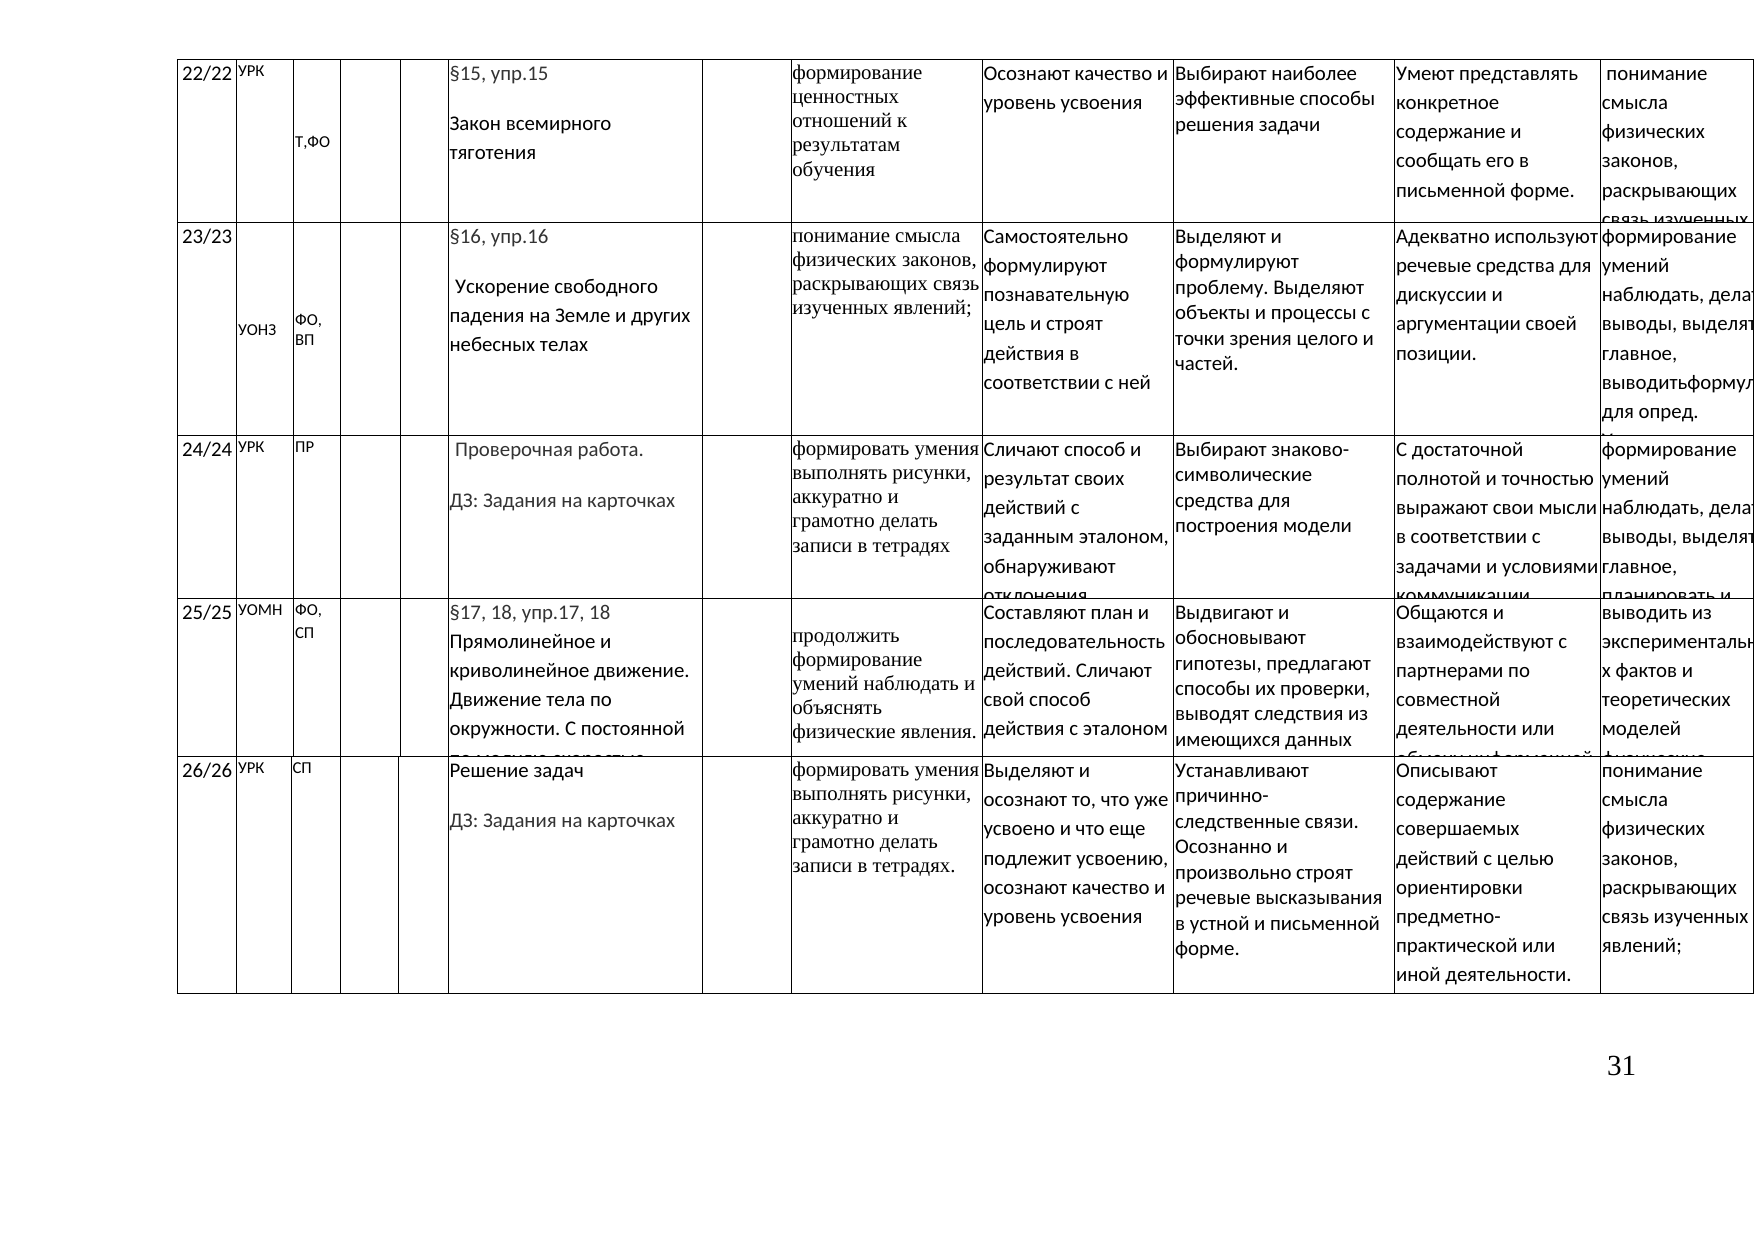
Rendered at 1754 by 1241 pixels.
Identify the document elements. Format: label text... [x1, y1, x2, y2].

table_cell [341, 599, 400, 756]
table_cell [341, 436, 400, 598]
table_cell Умеют представлять конкретное содержание и сообщать его в письменной форме. [1395, 60, 1600, 222]
table_cell 26/26 [178, 757, 236, 993]
table_cell УРК [237, 60, 293, 222]
table_cell [341, 223, 400, 435]
table_cell формировать умения выполнять рисунки, аккуратно и грамотно делать записи в тетрадях. [792, 757, 982, 993]
table_cell Самостоятельно формулируют познавательную цель и строят действия в соответствии с ней [983, 223, 1173, 435]
table_cell §17, 18, упр.17, 18 Прямолинейное и криволинейное движение. Движение тела по окружности. С постоянной по модулю скоростью. [449, 599, 702, 756]
table_cell [401, 60, 448, 222]
table_cell ФО, ВП [294, 223, 340, 435]
table_cell [703, 757, 791, 993]
table_cell Общаются и взаимодействуют с партнерами по совместной деятельности или обмену информацией. [1395, 599, 1600, 756]
table_cell ПР [294, 436, 340, 598]
table_cell УОНЗ [237, 223, 293, 435]
table_cell Выделяют и формулируют проблему. Выделяют объекты и процессы с точки зрения целого и частей. [1174, 223, 1394, 435]
table_cell формирование ценностных отношений к результатам обучения [792, 60, 982, 222]
table_cell продолжить формирование умений наблюдать и объяснять физические явления. [792, 599, 982, 756]
table_cell понимание смысла физических законов, раскрывающих связь изученных явлений; [792, 223, 982, 435]
table_cell понимание смысла физических законов, раскрывающих связь изученных явлений; [1601, 757, 1753, 993]
table_cell ФО, СП [294, 599, 340, 756]
table_cell §15, упр.15 Закон всемирного тяготения [449, 60, 702, 222]
table_cell Сличают способ и результат своих действий с заданным эталоном, обнаруживают отклонения [983, 436, 1173, 598]
table_cell §16, упр.16 Ускорение свободного падения на Земле и других небесных телах [449, 223, 702, 435]
table_cell УРК [237, 436, 293, 598]
table_cell С достаточной полнотой и точностью выражают свои мысли в соответствии с задачами и условиями коммуникации. [1395, 436, 1600, 598]
table_cell Решение задач ДЗ: Задания на карточках [449, 757, 702, 993]
table_cell формирование умений наблюдать, делать выводы, выделять главное, планировать и проводить эксперимент [1601, 436, 1753, 598]
table_cell Выделяют и осознают то, что уже усвоено и что еще подлежит усвоению, осознают качество и уровень усвоения [983, 757, 1173, 993]
table_cell понимание смысла физических законов, раскрывающих связь изученных явлений; [1601, 60, 1753, 222]
table_cell Выбирают наиболее эффективные способы решения задачи [1174, 60, 1394, 222]
table_cell 24/24 [178, 436, 236, 598]
table_cell [341, 60, 400, 222]
table_cell Осознают качество и уровень усвоения [983, 60, 1173, 222]
table_cell [341, 757, 398, 993]
table_cell Составляют план и последовательность действий. Сличают свой способ действия с эталоном [983, 599, 1173, 756]
table_cell [703, 599, 791, 756]
table_cell 22/22 [178, 60, 236, 222]
table_cell [401, 223, 448, 435]
table_cell 25/25 [178, 599, 236, 756]
table_cell формировать умения выполнять рисунки, аккуратно и грамотно делать записи в тетрадях [792, 436, 982, 598]
table_cell Описывают содержание совершаемых действий с целью ориентировки предметно-практической или иной деятельности. [1395, 757, 1600, 993]
table_cell формирование умений наблюдать, делать выводы, выделять главное, выводитьформулу для опред. Ускорения,использоватьзнания в повседневной жизни [1601, 223, 1753, 435]
table_cell выводить из экспериментальных фактов и теоретических моделей физические законы [1601, 599, 1753, 756]
table_cell [703, 223, 791, 435]
table_cell УРК [237, 757, 291, 993]
table_cell Т,ФО [294, 60, 340, 222]
table_cell Выбирают знаково-символические средства для построения модели [1174, 436, 1394, 598]
table_cell [401, 599, 448, 756]
table_cell [399, 757, 448, 993]
table_cell [703, 60, 791, 222]
table_cell СП [292, 757, 340, 993]
table_cell [401, 436, 448, 598]
table_cell УОМН [237, 599, 293, 756]
table_cell 23/23 [178, 223, 236, 435]
table_cell Проверочная работа. ДЗ: Задания на карточках [449, 436, 702, 598]
table_cell Выдвигают и обосновывают гипотезы, предлагают способы их проверки, выводят следствия из имеющихся данных [1174, 599, 1394, 756]
table_cell [703, 436, 791, 598]
table_cell Устанавливают причинно-следственные связи. Осознанно и произвольно строят речевые высказывания в устной и письменной форме. [1174, 757, 1394, 993]
table_cell Адекватно используют речевые средства для дискуссии и аргументации своей позиции. [1395, 223, 1600, 435]
